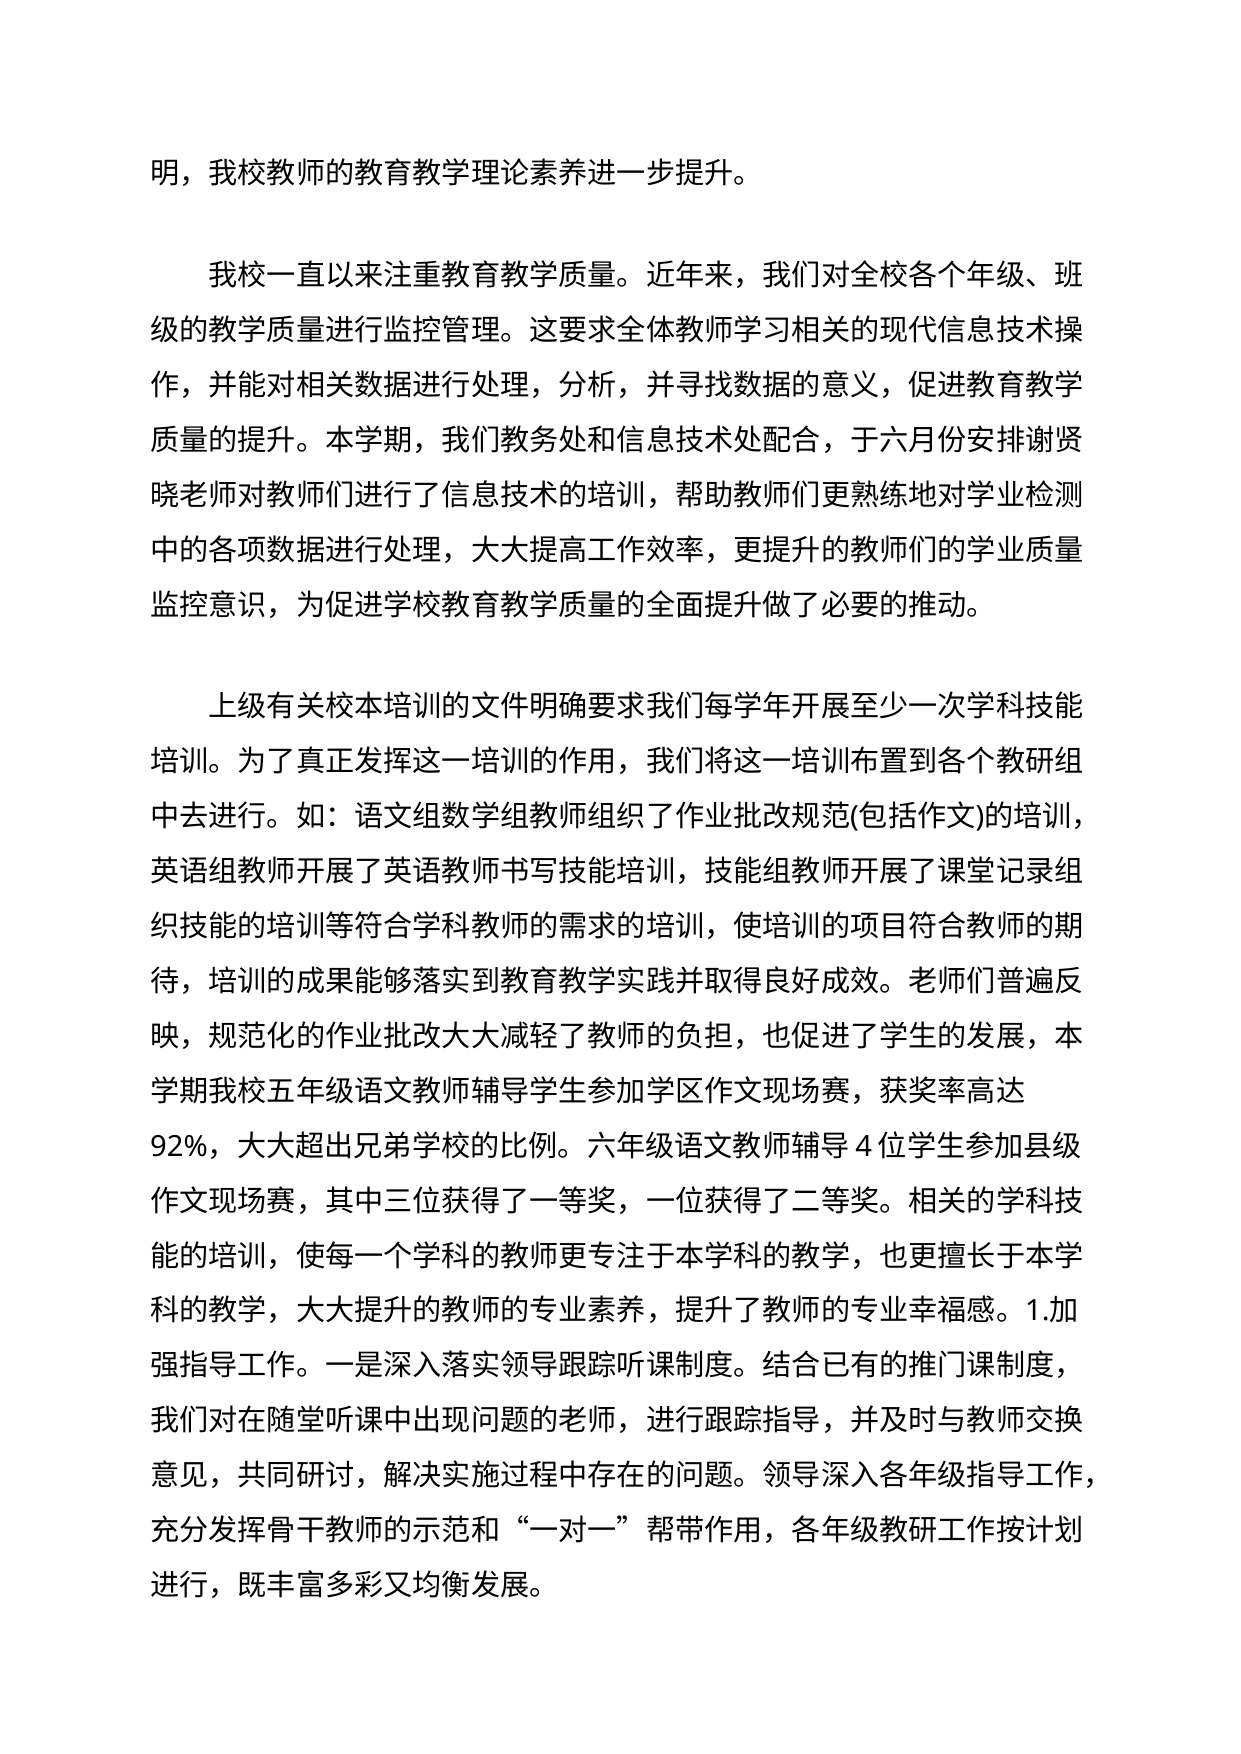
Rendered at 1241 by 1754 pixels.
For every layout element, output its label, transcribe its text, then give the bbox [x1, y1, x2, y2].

text 上级有关校本培训的文件明确要求我们每学年开展至少一次学科技能培训。为了真正发挥这一培训的作用，我们将这一培训布置到各个教研组中去进行。如：语文组数学组教师组织了作业批改规范(包括作文)的培训，英语组教师开展了英语教师书写技能培训，技能组教师开展了课堂记录组织技能的培训等符合学科教师的需求的培训，使培训的项目符合教师的期待，培训的成果能够落实到教育教学实践并取得良好成效。老师们普遍反映，规范化的作业批改大大减轻了教师的负担，也促进了学生的发展，本学期我校五年级语文教师辅导学生参加学区作文现场赛，获奖率高达92%，大大超出兄弟学校的比例。六年级语文教师辅导4位学生参加县级作文现场赛，其中三位获得了一等奖，一位获得了二等奖。相关的学科技能的培训，使每一个学科的教师更专注于本学科的教学，也更擅长于本学科的教学，大大提升的教师的专业素养，提升了教师的专业幸福感。1.加强指导工作。一是深入落实领导跟踪听课制度。结合已有的推门课制度，我们对在随堂听课中出现问题的老师，进行跟踪指导，并及时与教师交换意见，共同研讨，解决实施过程中存在的问题。领导深入各年级指导工作，充分发挥骨干教师的示范和“一对一”帮带作用，各年级教研工作按计划进行，既丰富多彩又均衡发展。 [150, 683, 1090, 1604]
text 我校一直以来注重教育教学质量。近年来，我们对全校各个年级、班级的教学质量进行监控管理。这要求全体教师学习相关的现代信息技术操作，并能对相关数据进行处理，分析，并寻找数据的意义，促进教育教学质量的提升。本学期，我们教务处和信息技术处配合，于六月份安排谢贤晓老师对教师们进行了信息技术的培训，帮助教师们更熟练地对学业检测中的各项数据进行处理，大大提高工作效率，更提升的教师们的学业质量监控意识，为促进学校教育教学质量的全面提升做了必要的推动。 [150, 252, 1090, 623]
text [150, 150, 1090, 192]
